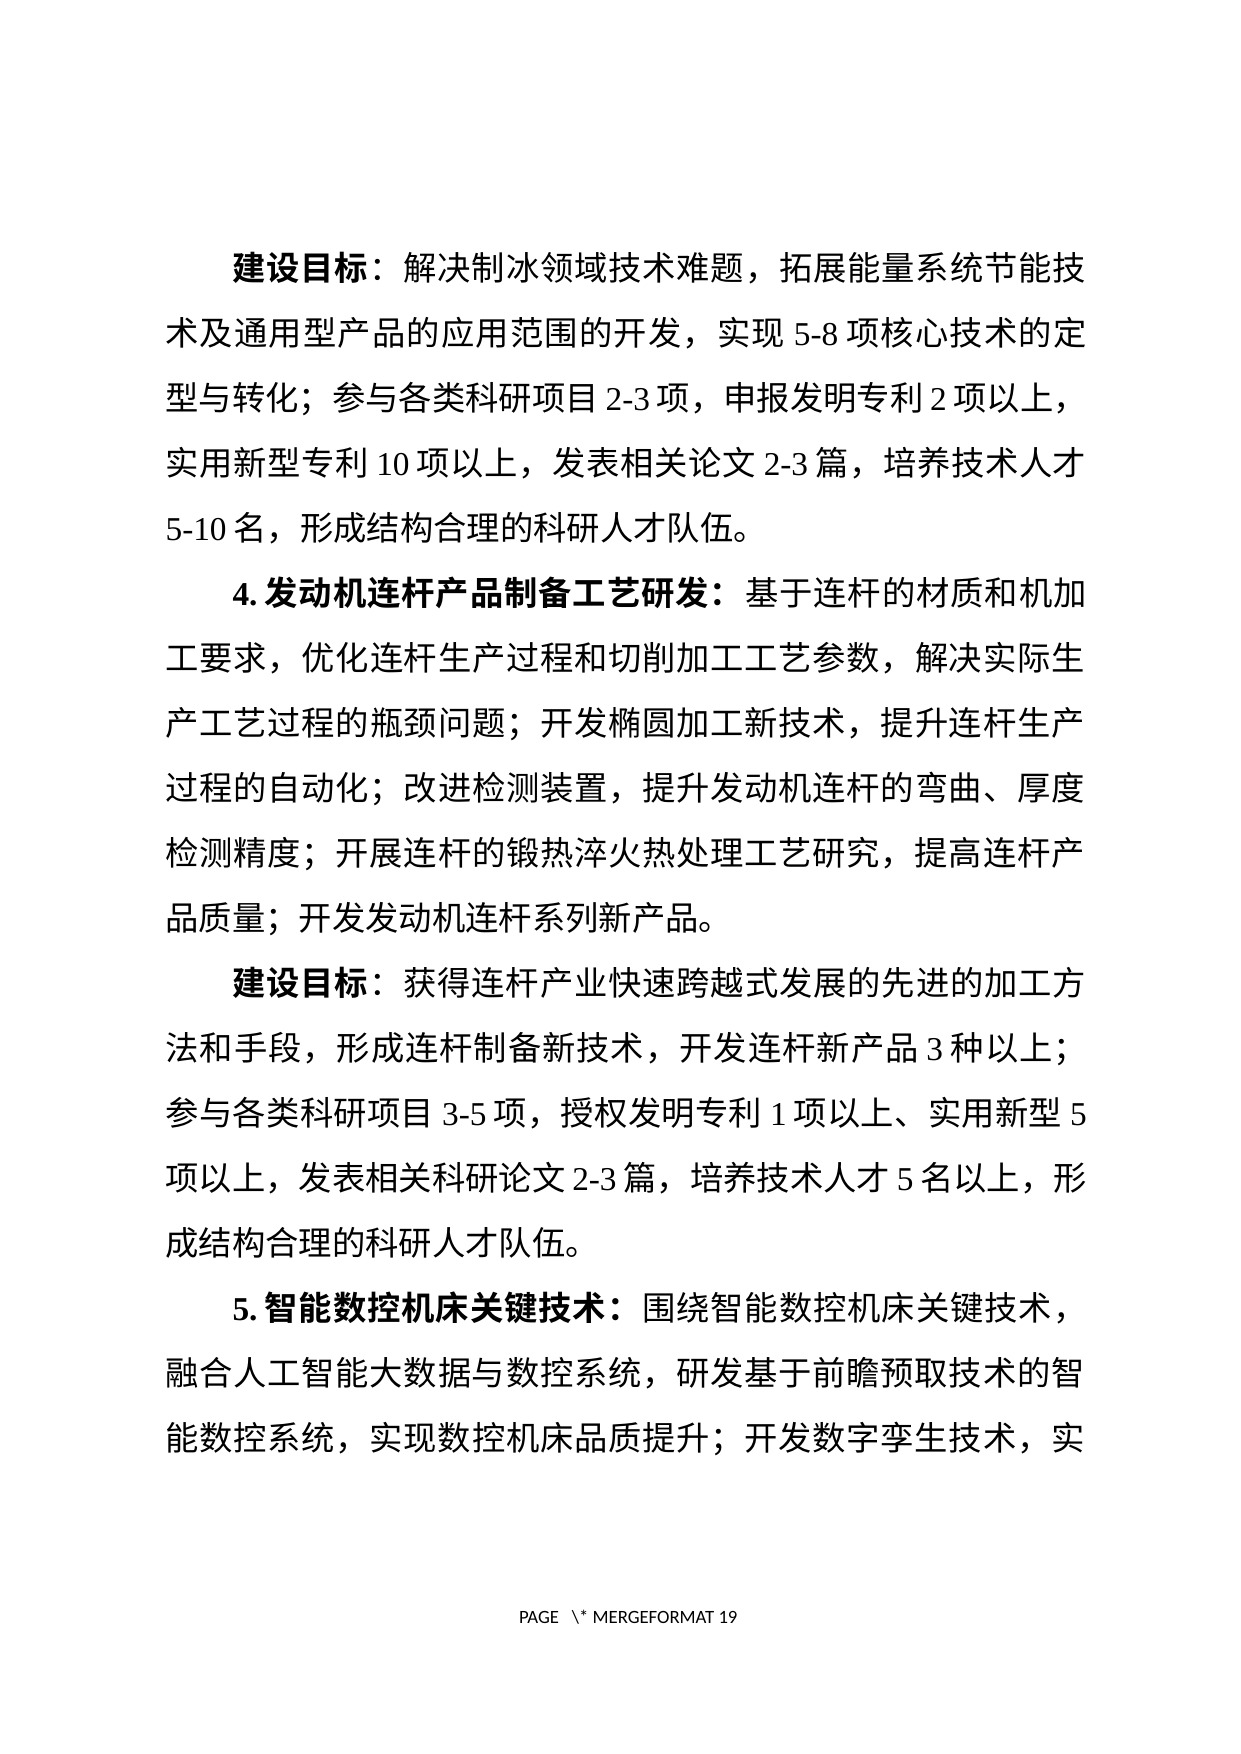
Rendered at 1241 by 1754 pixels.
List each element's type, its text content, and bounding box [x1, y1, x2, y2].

text 建设目标：获得连杆产业快速跨越式发展的先进的加工方法和手段，形成连杆制备新技术，开发连杆新产品3种以上；参与各类科研项目3-5项，授权发明专利1项以上、实用新型5项以上，发表相关科研论文2-3篇，培养技术人才5名以上，形成结构合理的科研人才队伍。 [165, 948, 1087, 1273]
text 建设目标：解决制冰领域技术难题，拓展能量系统节能技术及通用型产品的应用范围的开发，实现5-8项核心技术的定型与转化；参与各类科研项目2-3项，申报发明专利2项以上，实用新型专利10项以上，发表相关论文2-3篇，培养技术人才5-10名，形成结构合理的科研人才队伍。 [165, 233, 1087, 558]
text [165, 1273, 1087, 1468]
text 4. 发动机连杆产品制备工艺研发：基于连杆的材质和机加工要求，优化连杆生产过程和切削加工工艺参数，解决实际生产工艺过程的瓶颈问题；开发椭圆加工新技术，提升连杆生产过程的自动化；改进检测装置，提升发动机连杆的弯曲、厚度检测精度；开展连杆的锻热淬火热处理工艺研究，提高连杆产品质量；开发发动机连杆系列新产品。 [165, 558, 1087, 948]
